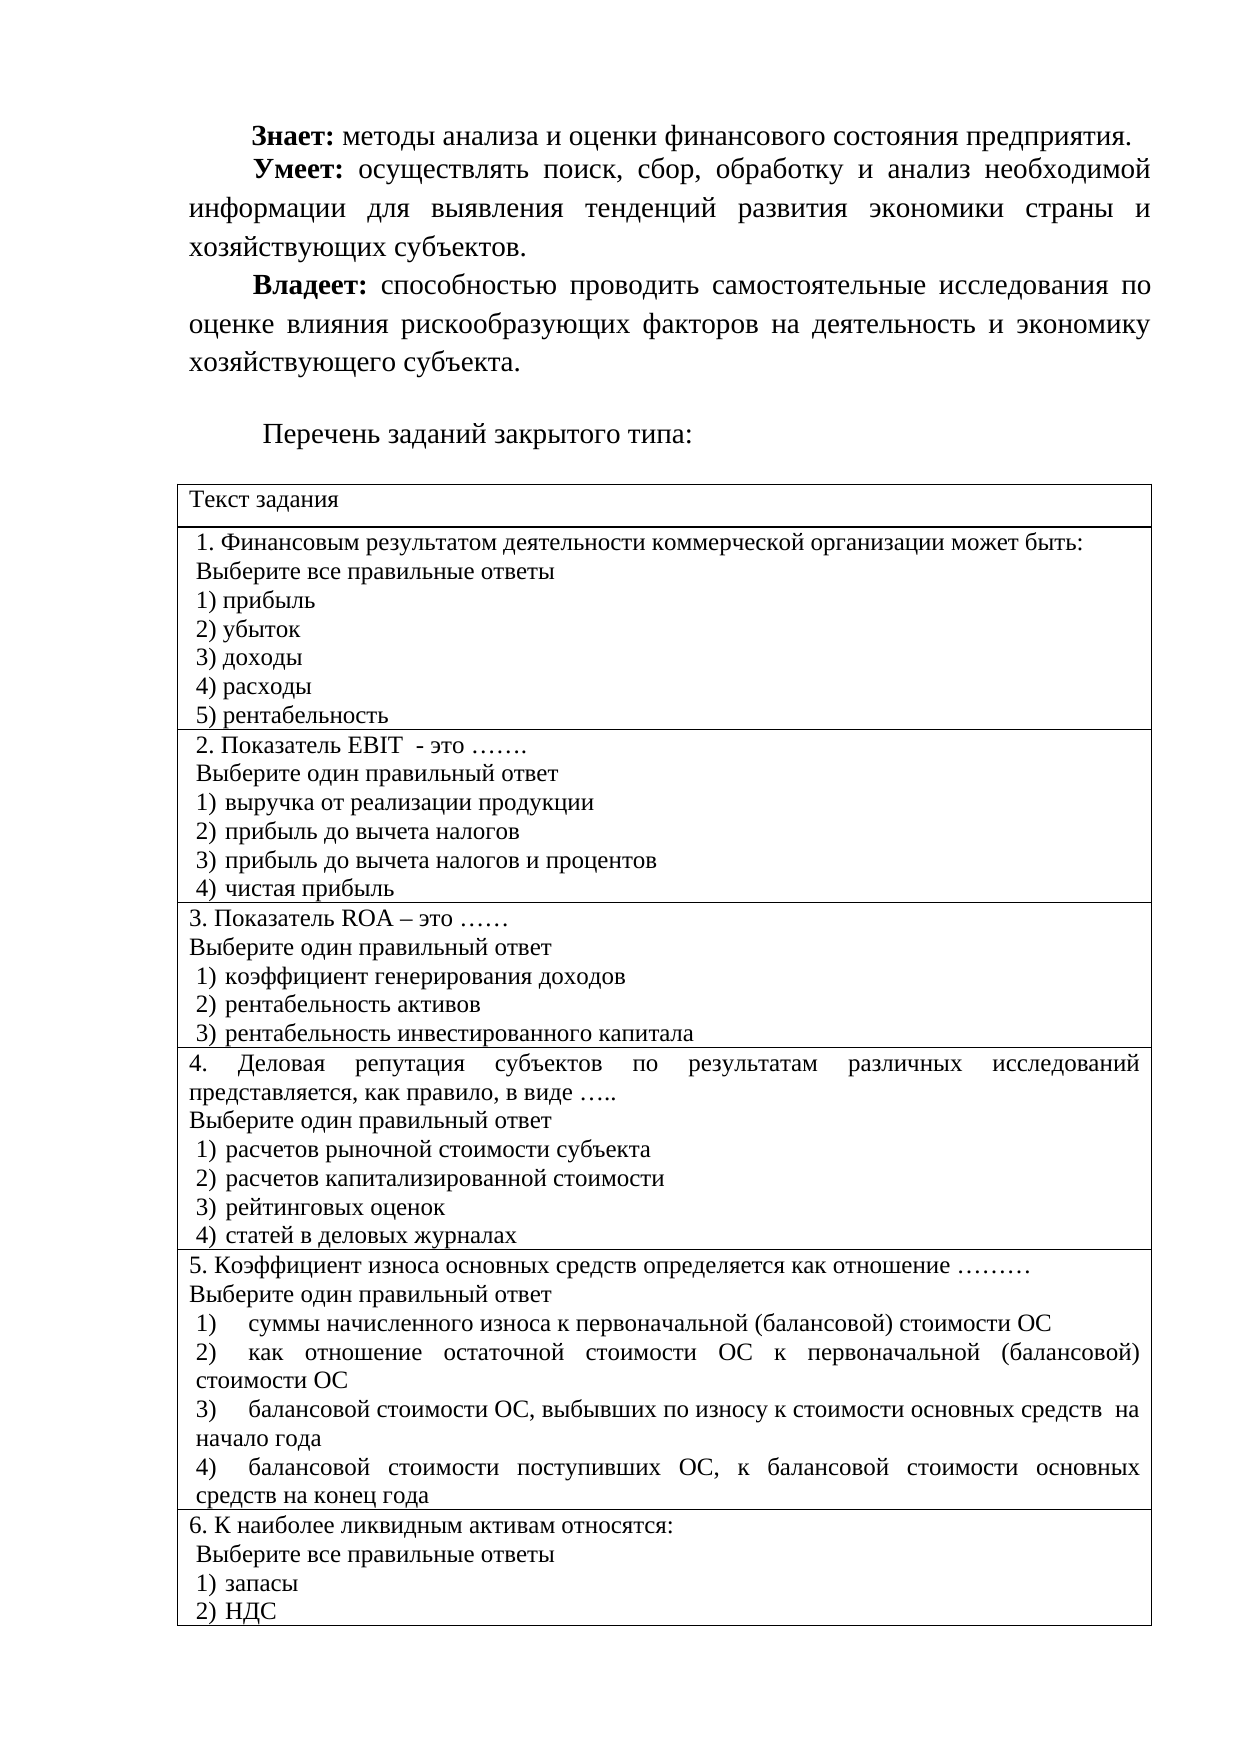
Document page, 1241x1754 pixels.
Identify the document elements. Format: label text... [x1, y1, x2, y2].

table_header Умеет: осуществлять поиск, сбор, обработку и анализ необходимой информации для выявления тенденций развития экономики страны и хозяйствующих субъектов. Владеет: способностью проводить самостоятельные исследования по оценке влияния рискообразующих факторов на деятельность и экономику хозяйствующего субъекта. Перечень заданий закрытого типа: [177, 152, 1152, 450]
list Знает: методы анализа и оценки финансового состояния предприятия. [177, 118, 1152, 152]
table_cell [178, 1510, 1151, 1625]
table_cell 3. Показатель ROA – это …… Выберите один правильный ответ коэффициент генерирования доходов рентабельность активов рентабельность инвестированного капитала [178, 903, 1151, 1047]
table_cell 1. Финансовым результатом деятельности коммерческой организации может быть: Выберите все правильные ответы 1) прибыль 2) убыток 3) доходы 4) расходы 5) рентабельность [178, 528, 1151, 729]
table_cell 4. Деловая репутация субъектов по результатам различных исследований представляется, как правило, в виде ….. Выберите один правильный ответ расчетов рыночной стоимости субъекта расчетов капитализированной стоимости рейтинговых оценок статей в деловых журналах [178, 1048, 1151, 1249]
table_header Текст задания [178, 485, 1151, 526]
table_cell 5. Коэффициент износа основных средств определяется как отношение ……… Выберите один правильный ответ суммы начисленного износа к первоначальной (балансовой) стоимости ОС как отношение остаточной стоимости ОС к первоначальной (балансовой) стоимости ОС балансовой стоимости ОС, выбывших по износу к стоимости основных средств на начало года балансовой стоимости поступивших ОС, к балансовой стоимости основных средств на конец года [178, 1250, 1151, 1509]
table_cell 2. Показатель EBIT - это ……. Выберите один правильный ответ выручка от реализации продукции прибыль до вычета налогов прибыль до вычета налогов и процентов чистая прибыль [178, 730, 1151, 902]
